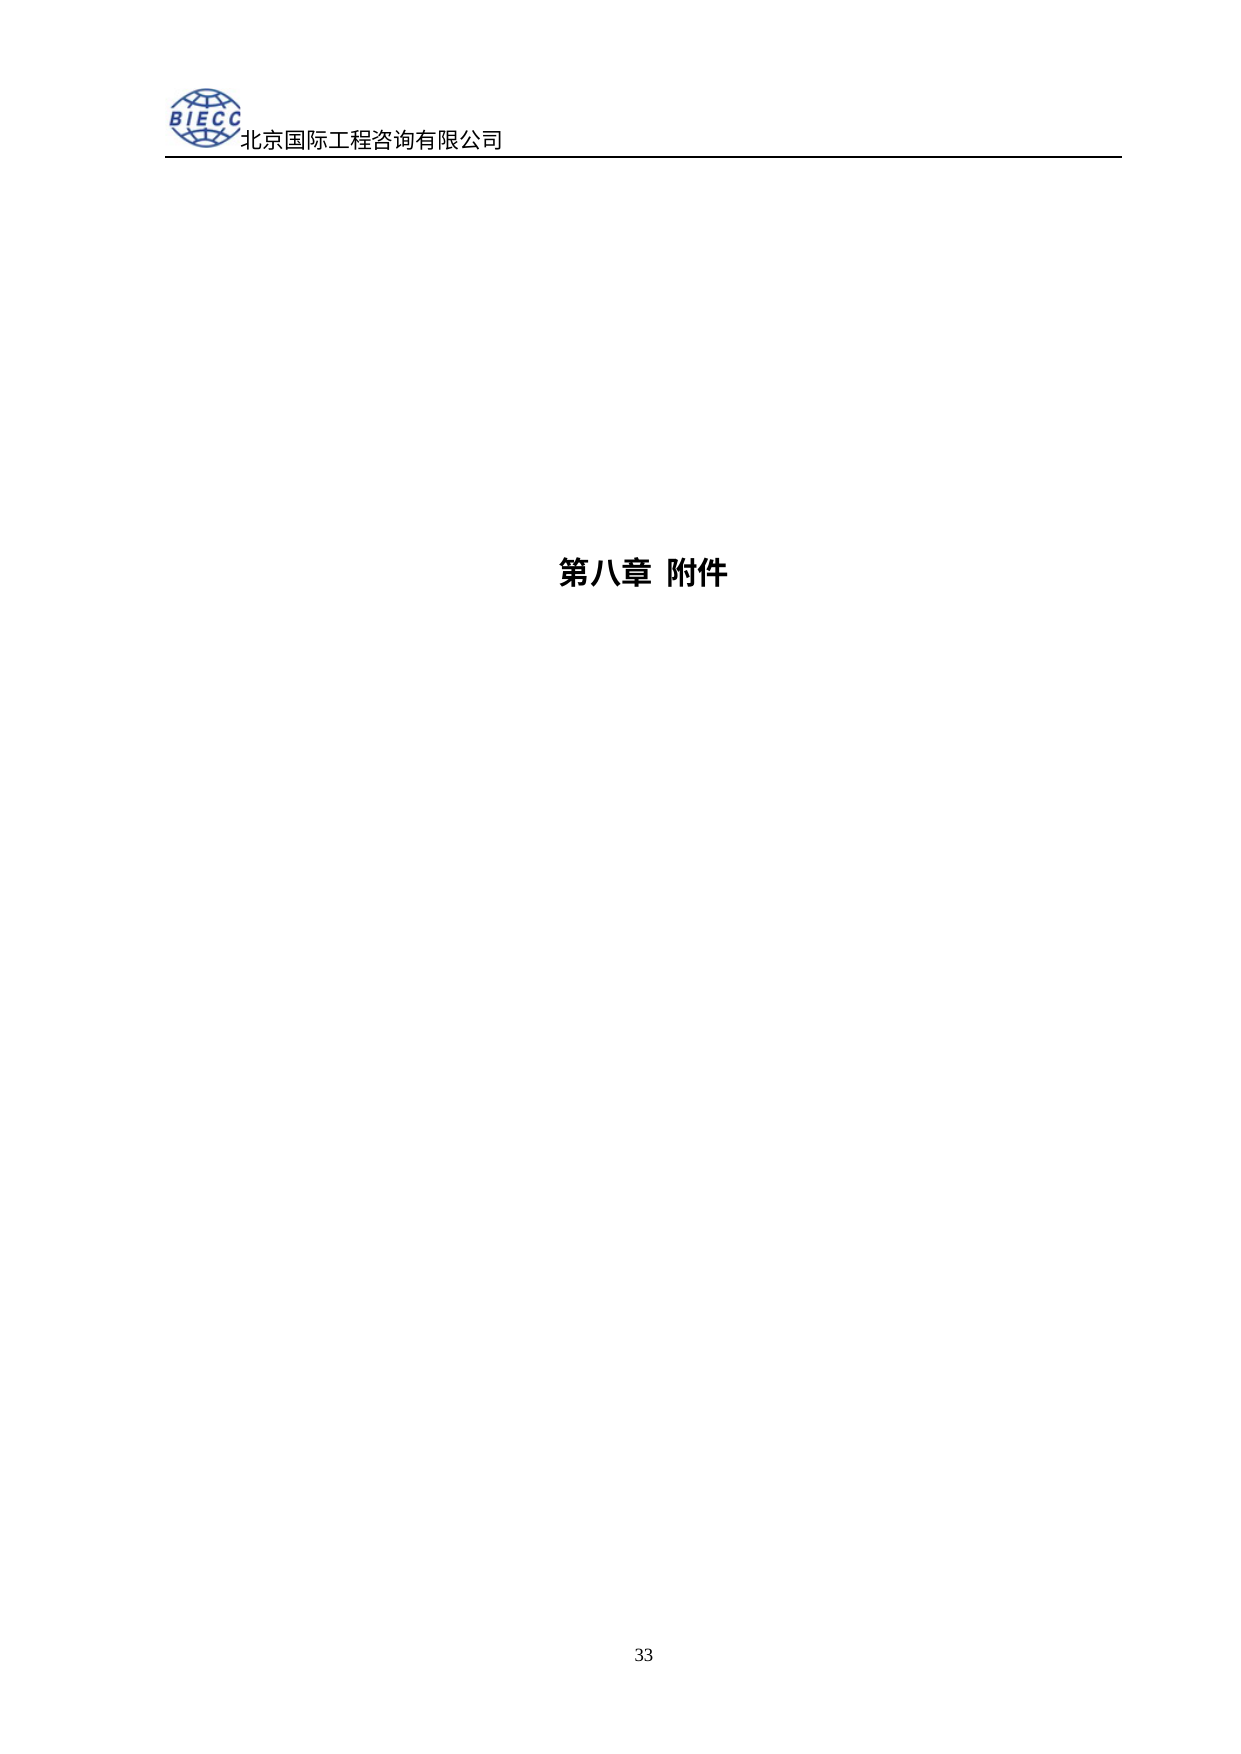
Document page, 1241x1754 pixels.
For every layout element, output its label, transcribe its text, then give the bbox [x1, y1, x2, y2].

picture [165, 88, 241, 148]
subtitle 第八章 附件 [165, 548, 1122, 593]
